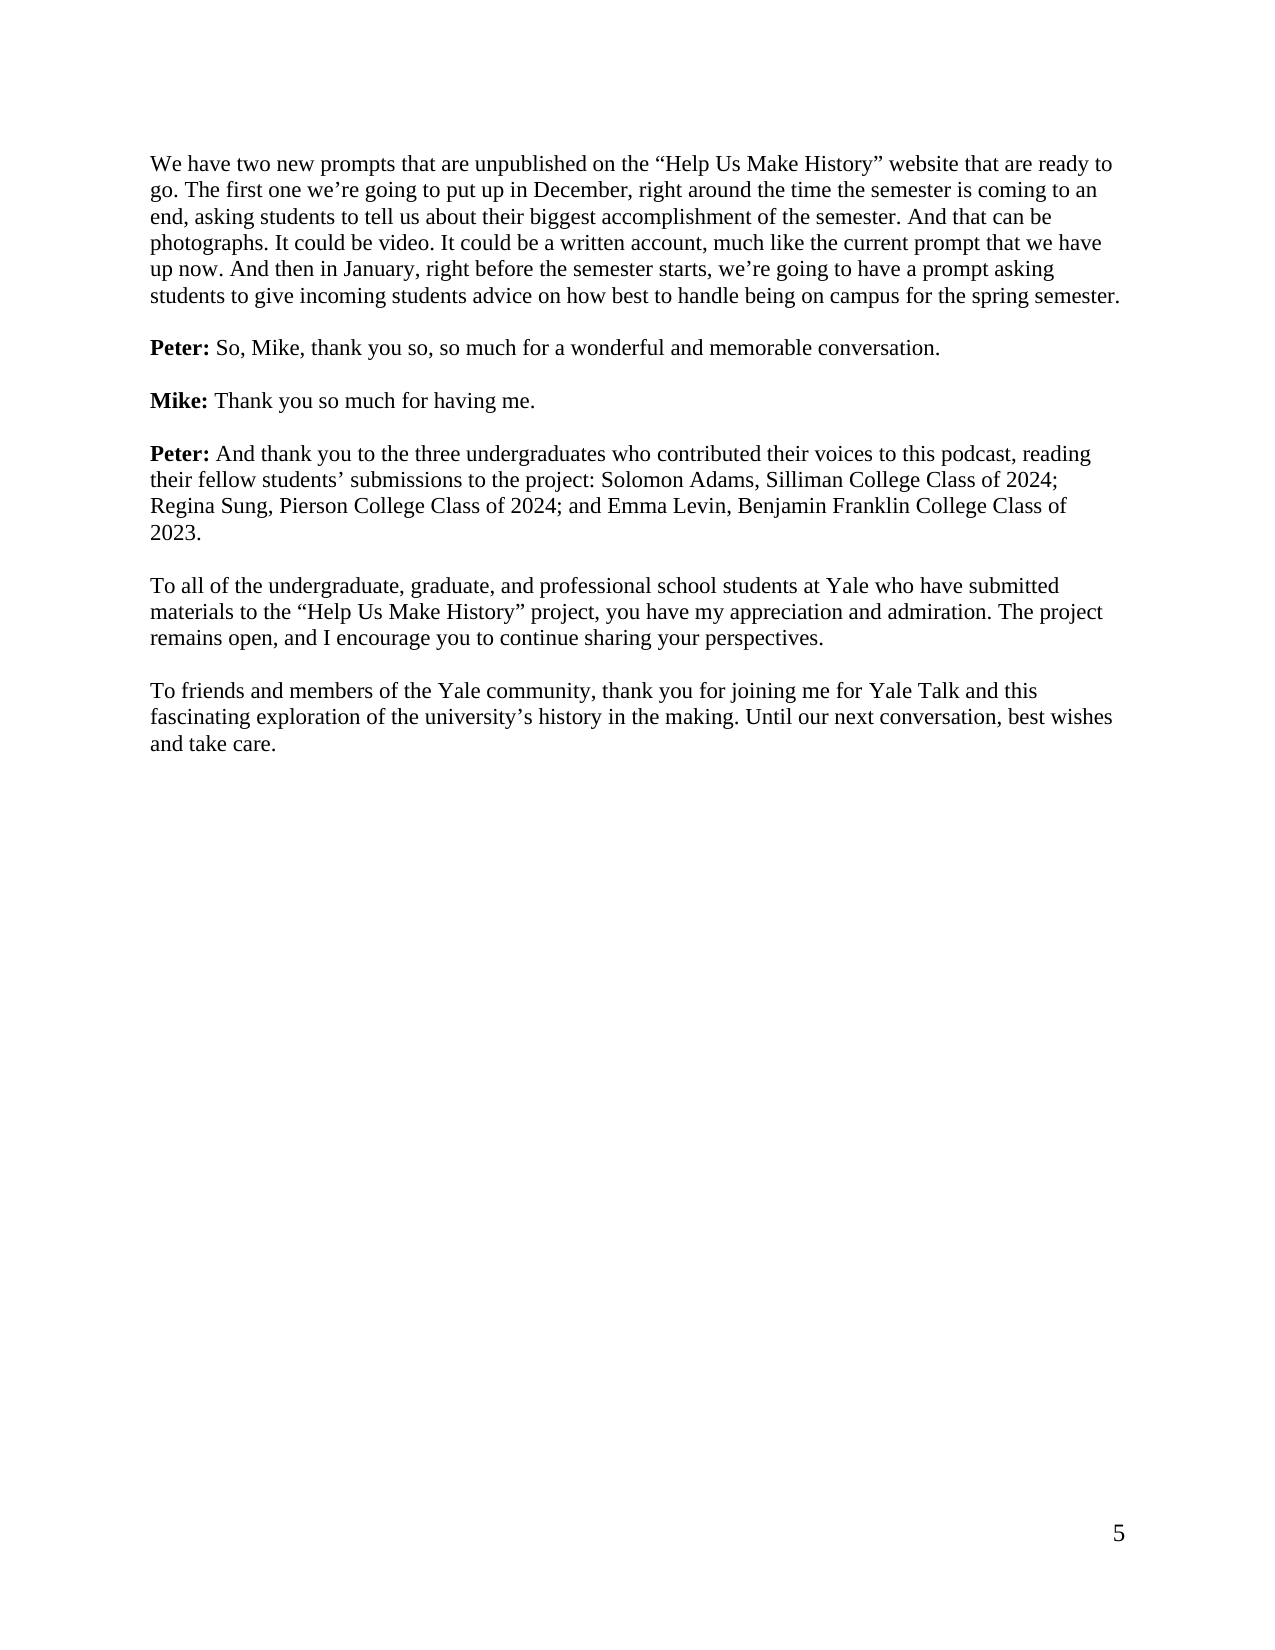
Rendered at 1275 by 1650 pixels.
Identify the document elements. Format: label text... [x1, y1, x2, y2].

text Peter: And thank you to the three undergraduates who contributed their voices to this podcast, reading their fellow students’ submissions to the project: Solomon Adams, Silliman College Class of 2024; Regina Sung, Pierson College Class of 2024; and Emma Levin, Benjamin Franklin College Class of 2023. [150, 440, 1125, 545]
text To friends and members of the Yale community, thank you for joining me for Yale Talk and this fascinating exploration of the university’s history in the making. Until our next conversation, best wishes and take care. [150, 677, 1125, 756]
text To all of the undergraduate, graduate, and professional school students at Yale who have submitted materials to the “Help Us Make History” project, you have my appreciation and admiration. The project remains open, and I encourage you to continue sharing your perspectives. [150, 572, 1125, 651]
text We have two new prompts that are unpublished on the “Help Us Make History” website that are ready to go. The first one we’re going to put up in December, right around the time the semester is coming to an end, asking students to tell us about their biggest accomplishment of the semester. And that can be photographs. It could be video. It could be a written account, much like the current prompt that we have up now. And then in January, right before the semester starts, we’re going to have a prompt asking students to give incoming students advice on how best to handle being on campus for the spring semester. [150, 150, 1125, 308]
text Mike: Thank you so much for having me. [150, 387, 1125, 413]
text Peter: So, Mike, thank you so, so much for a wonderful and memorable conversation. [150, 334, 1125, 361]
